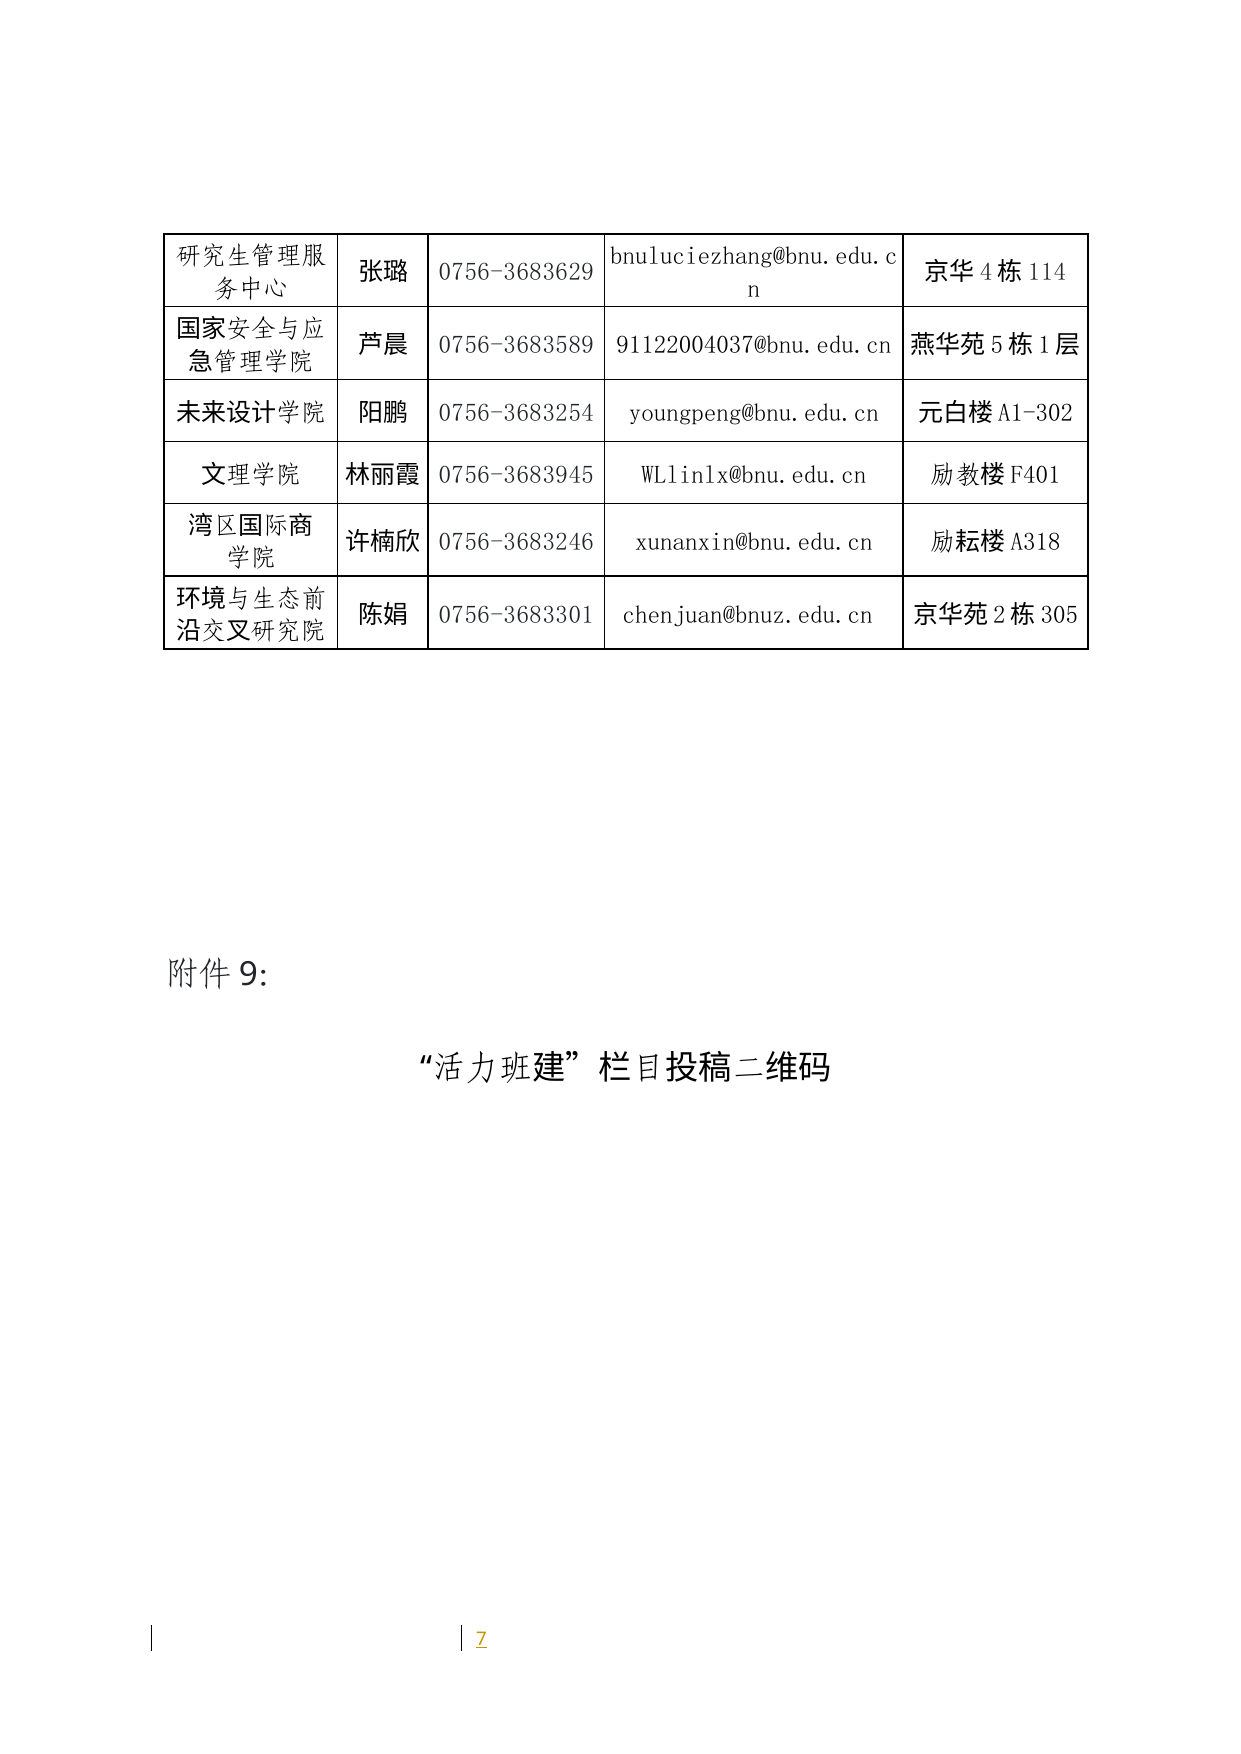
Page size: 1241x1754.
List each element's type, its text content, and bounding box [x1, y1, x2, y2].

table_cell 国家安全与应急管理学院 [165, 307, 337, 378]
table_cell 文理学院 [165, 442, 337, 502]
table_cell 0756-3683629 [429, 235, 604, 306]
text 附件9： [165, 939, 1087, 1004]
table_cell 京华4栋114 [904, 235, 1087, 306]
table_cell 研究生管理服务中心 [165, 235, 337, 306]
text “活力班建”栏目投稿二维码 [165, 1033, 1087, 1098]
table_cell 湾区国际商 学院 [165, 504, 337, 575]
table_cell 张璐 [338, 235, 427, 306]
table_cell 元白楼A1-302 [904, 380, 1087, 441]
table_cell chenjuan@bnuz.edu.cn [605, 577, 902, 648]
table_cell 0756-3683246 [429, 504, 604, 575]
table_cell 林丽霞 [338, 442, 427, 502]
table_cell 燕华苑5栋1层 [904, 307, 1087, 378]
table_cell 阳鹏 [338, 380, 427, 441]
table_cell 未来设计学院 [165, 380, 337, 441]
table_cell 许楠欣 [338, 504, 427, 575]
table_cell 芦晨 [338, 307, 427, 378]
table_cell 励耘楼A318 [904, 504, 1087, 575]
table_cell 0756-3683945 [429, 442, 604, 502]
table_cell 励教楼F401 [904, 442, 1087, 502]
table_cell 91122004037@bnu.edu.cn [605, 307, 902, 378]
table_cell 环境与生态前沿交叉研究院 [165, 577, 337, 648]
table_cell xunanxin@bnu.edu.cn [605, 504, 902, 575]
table_cell 0756-3683301 [429, 577, 604, 648]
table_cell 陈娟 [338, 577, 427, 648]
table_cell 京华苑2栋305 [904, 577, 1087, 648]
table_cell WLlinlx@bnu.edu.cn [605, 442, 902, 502]
table_cell bnuluciezhang@bnu.edu.cn [605, 235, 902, 306]
table_cell 0756-3683589 [429, 307, 604, 378]
table_cell 0756-3683254 [429, 380, 604, 441]
table_cell youngpeng@bnu.edu.cn [605, 380, 902, 441]
